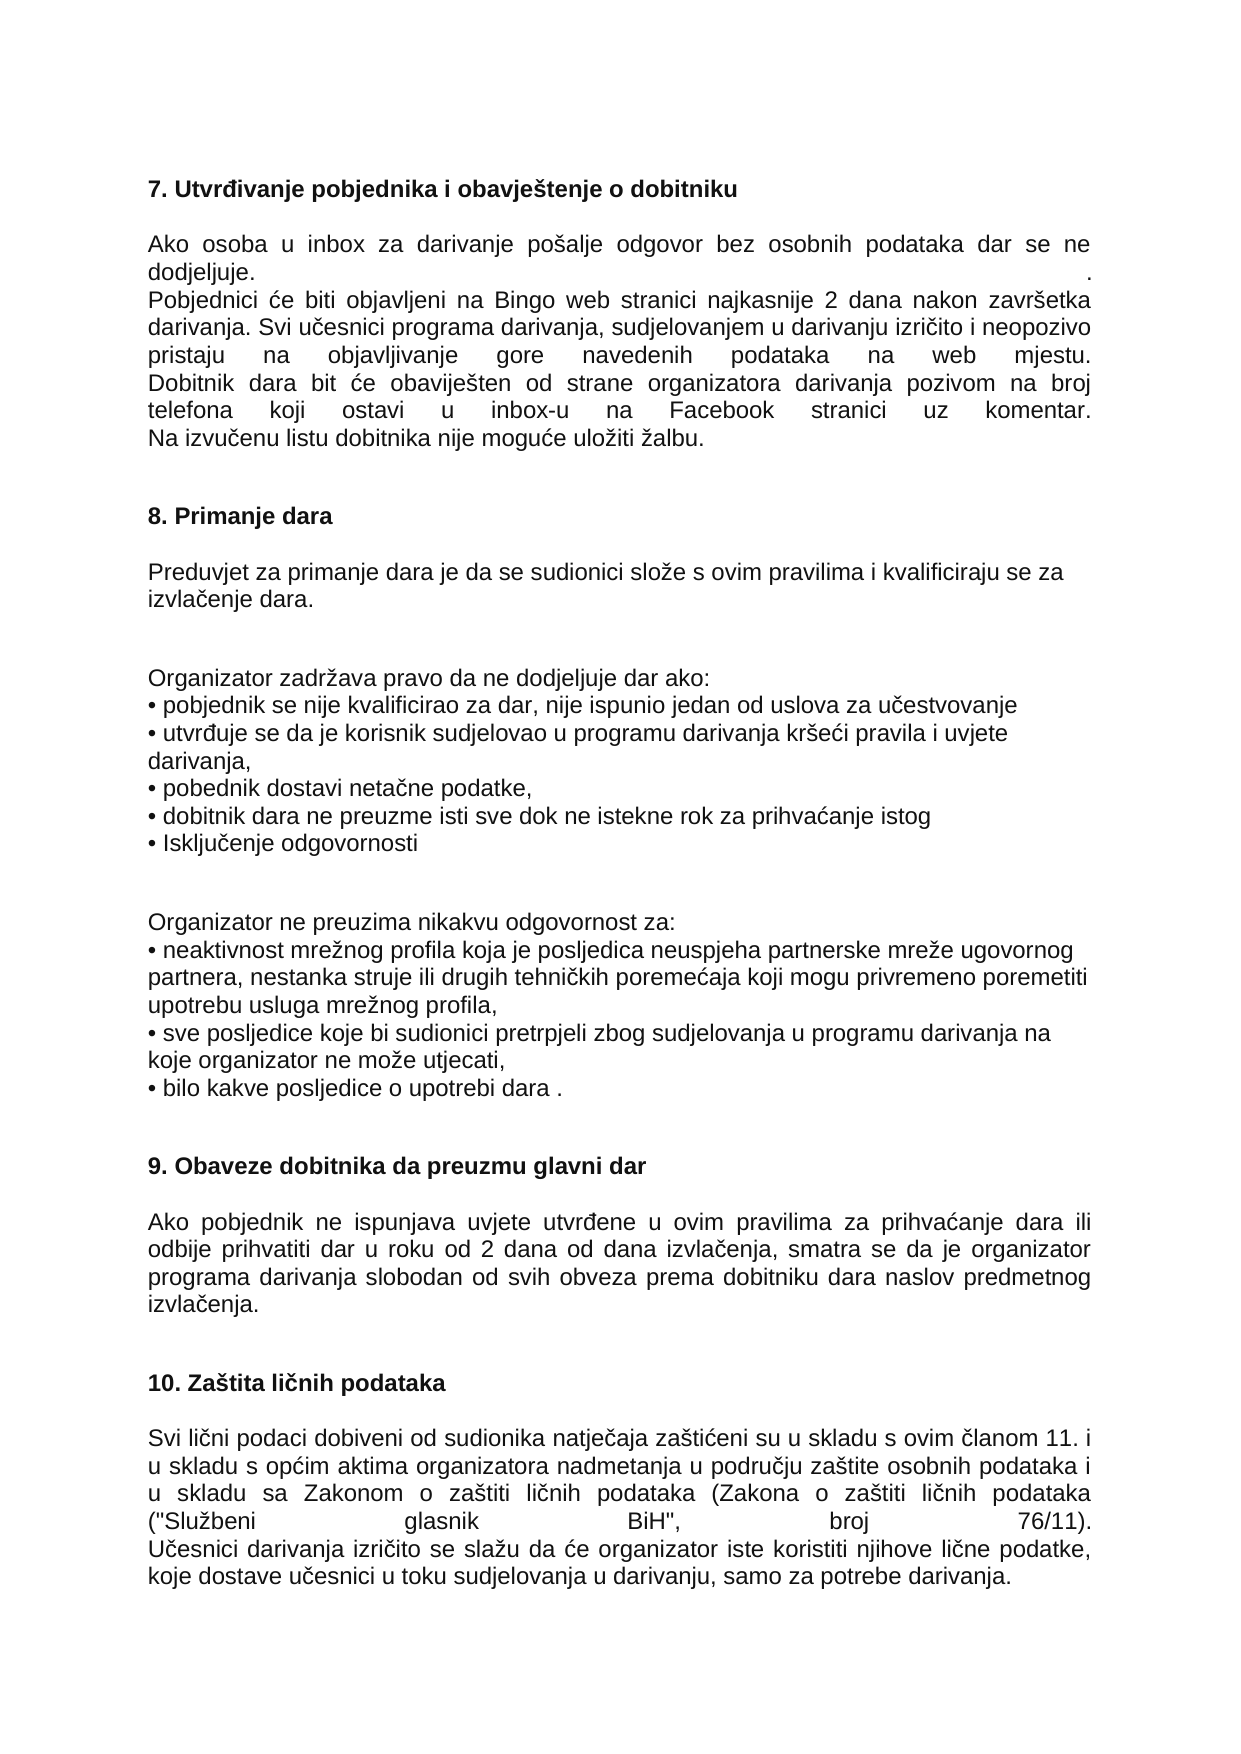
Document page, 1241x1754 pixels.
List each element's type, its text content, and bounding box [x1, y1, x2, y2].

text Ako osoba u inbox za darivanje pošalje odgovor bez osobnih podataka dar se ne dodjeljuje. . Pobjednici će biti objavljeni na Bingo web stranici najkasnije 2 dana nakon završetka darivanja. Svi učesnici programa darivanja, sudjelovanjem u darivanju izričito i neopozivo pristaju na objavljivanje gore navedenih podataka na web mjestu. Dobitnik dara bit će obaviješten od strane organizatora darivanja pozivom na broj telefona koji ostavi u inbox-u na Facebook stranici uz komentar. Na izvučenu listu dobitnika nije moguće uložiti žalbu. [148, 203, 1093, 451]
text 8. Primanje dara [148, 475, 1093, 530]
text 10. Zaštita ličnih podataka [148, 1341, 1093, 1397]
text Preduvjet za primanje dara je da se sudionici slože s ovim pravilima i kvalificiraju se za izvlačenje dara. [148, 530, 1093, 613]
text Organizator zadržava pravo da ne dodjeljuje dar ako: • pobjednik se nije kvalificirao za dar, nije ispunio jedan od uslova za učestvovanje • utvrđuje se da je korisnik sudjelovao u programu darivanja kršeći pravila i uvjete darivanja, • pobednik dostavi netačne podatke, • dobitnik dara ne preuzme isti sve dok ne istekne rok za prihvaćanje istog • Isključenje odgovornosti [148, 636, 1093, 857]
text 9. Obaveze dobitnika da preuzmu glavni dar [148, 1125, 1093, 1180]
text 7. Utvrđivanje pobjednika i obavještenje o dobitniku [148, 148, 1093, 203]
text Svi lični podaci dobiveni od sudionika natječaja zaštićeni su u skladu s ovim članom 11. i u skladu s općim aktima organizatora nadmetanja u području zaštite osobnih podataka i u skladu sa Zakonom o zaštiti ličnih podataka (Zakona o zaštiti ličnih podataka ("Službeni glasnik BiH", broj 76/11). Učesnici darivanja izričito se slažu da će organizator iste koristiti njihove lične podatke, koje dostave učesnici u toku sudjelovanja u darivanju, samo za potrebe darivanja. [148, 1397, 1093, 1590]
text Organizator ne preuzima nikakvu odgovornost za: • neaktivnost mrežnog profila koja je posljedica neuspjeha partnerske mreže ugovornog partnera, nestanka struje ili drugih tehničkih poremećaja koji mogu privremeno poremetiti upotrebu usluga mrežnog profila, • sve posljedice koje bi sudionici pretrpjeli zbog sudjelovanja u programu darivanja na koje organizator ne može utjecati, • bilo kakve posljedice o upotrebi dara . [148, 880, 1093, 1101]
text Ako pobjednik ne ispunjava uvjete utvrđene u ovim pravilima za prihvaćanje dara ili odbije prihvatiti dar u roku od 2 dana od dana izvlačenja, smatra se da je organizator programa darivanja slobodan od svih obveza prema dobitniku dara naslov predmetnog izvlačenja. [148, 1180, 1093, 1318]
